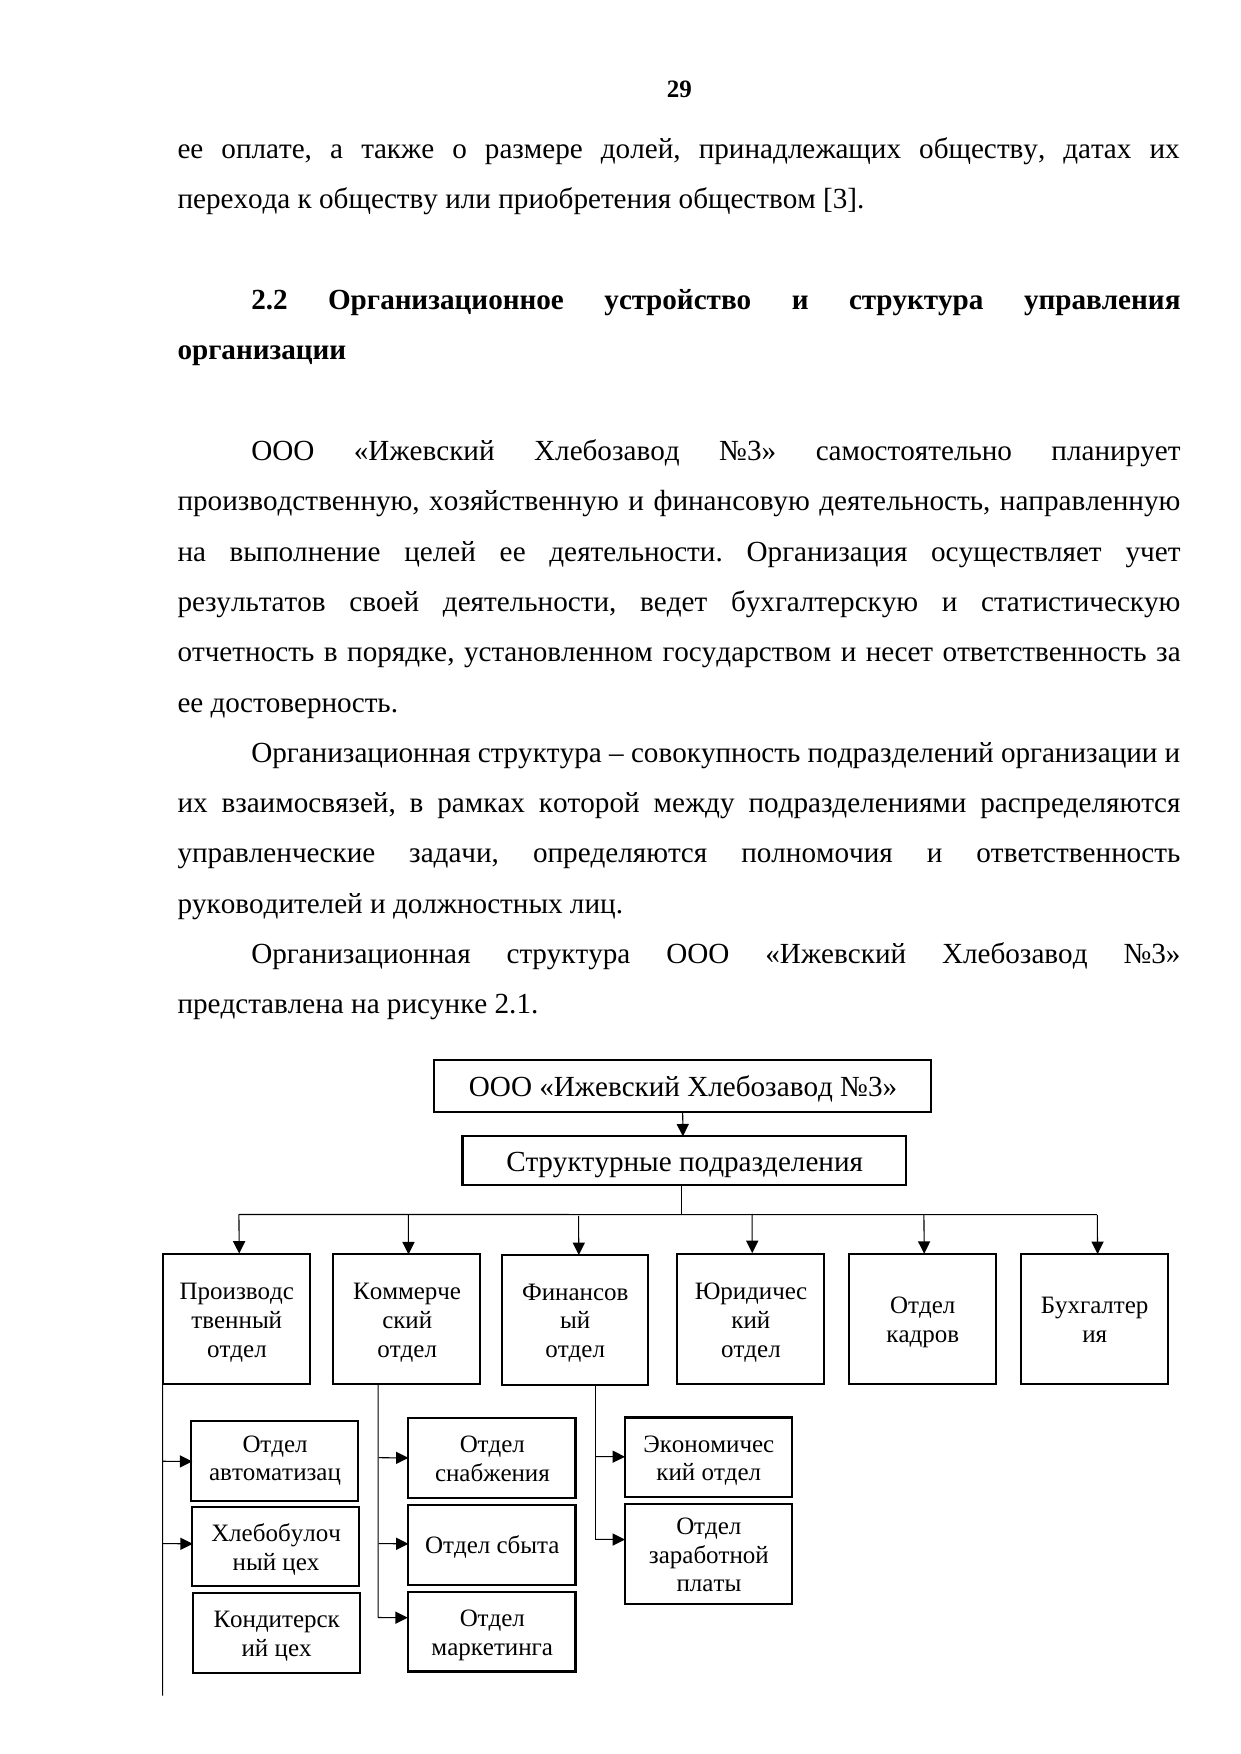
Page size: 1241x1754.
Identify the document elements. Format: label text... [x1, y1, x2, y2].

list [177, 131, 1181, 215]
list Организационная структура ООО «Ижевский Хлебозавод №3» представлена на рисунке 2.1. [177, 936, 1181, 1020]
list Организационная структура – совокупность подразделений организации и их взаимосвязей, в рамках которой между подразделениями распределяются управленческие задачи, определяются полномочия и ответственность руководителей и должностных лиц. [177, 735, 1181, 919]
list 2.2 Организационное устройство и структура управления организации [177, 282, 1181, 366]
list ООО «Ижевский Хлебозавод №3» самостоятельно планирует производственную, хозяйственную и финансовую деятельность, направленную на выполнение целей ее деятельности. Организация осуществляет учет результатов своей деятельности, ведет бухгалтерскую и статистическую отчетность в порядке, установленном государством и несет ответственность за ее достоверность. [177, 433, 1181, 718]
